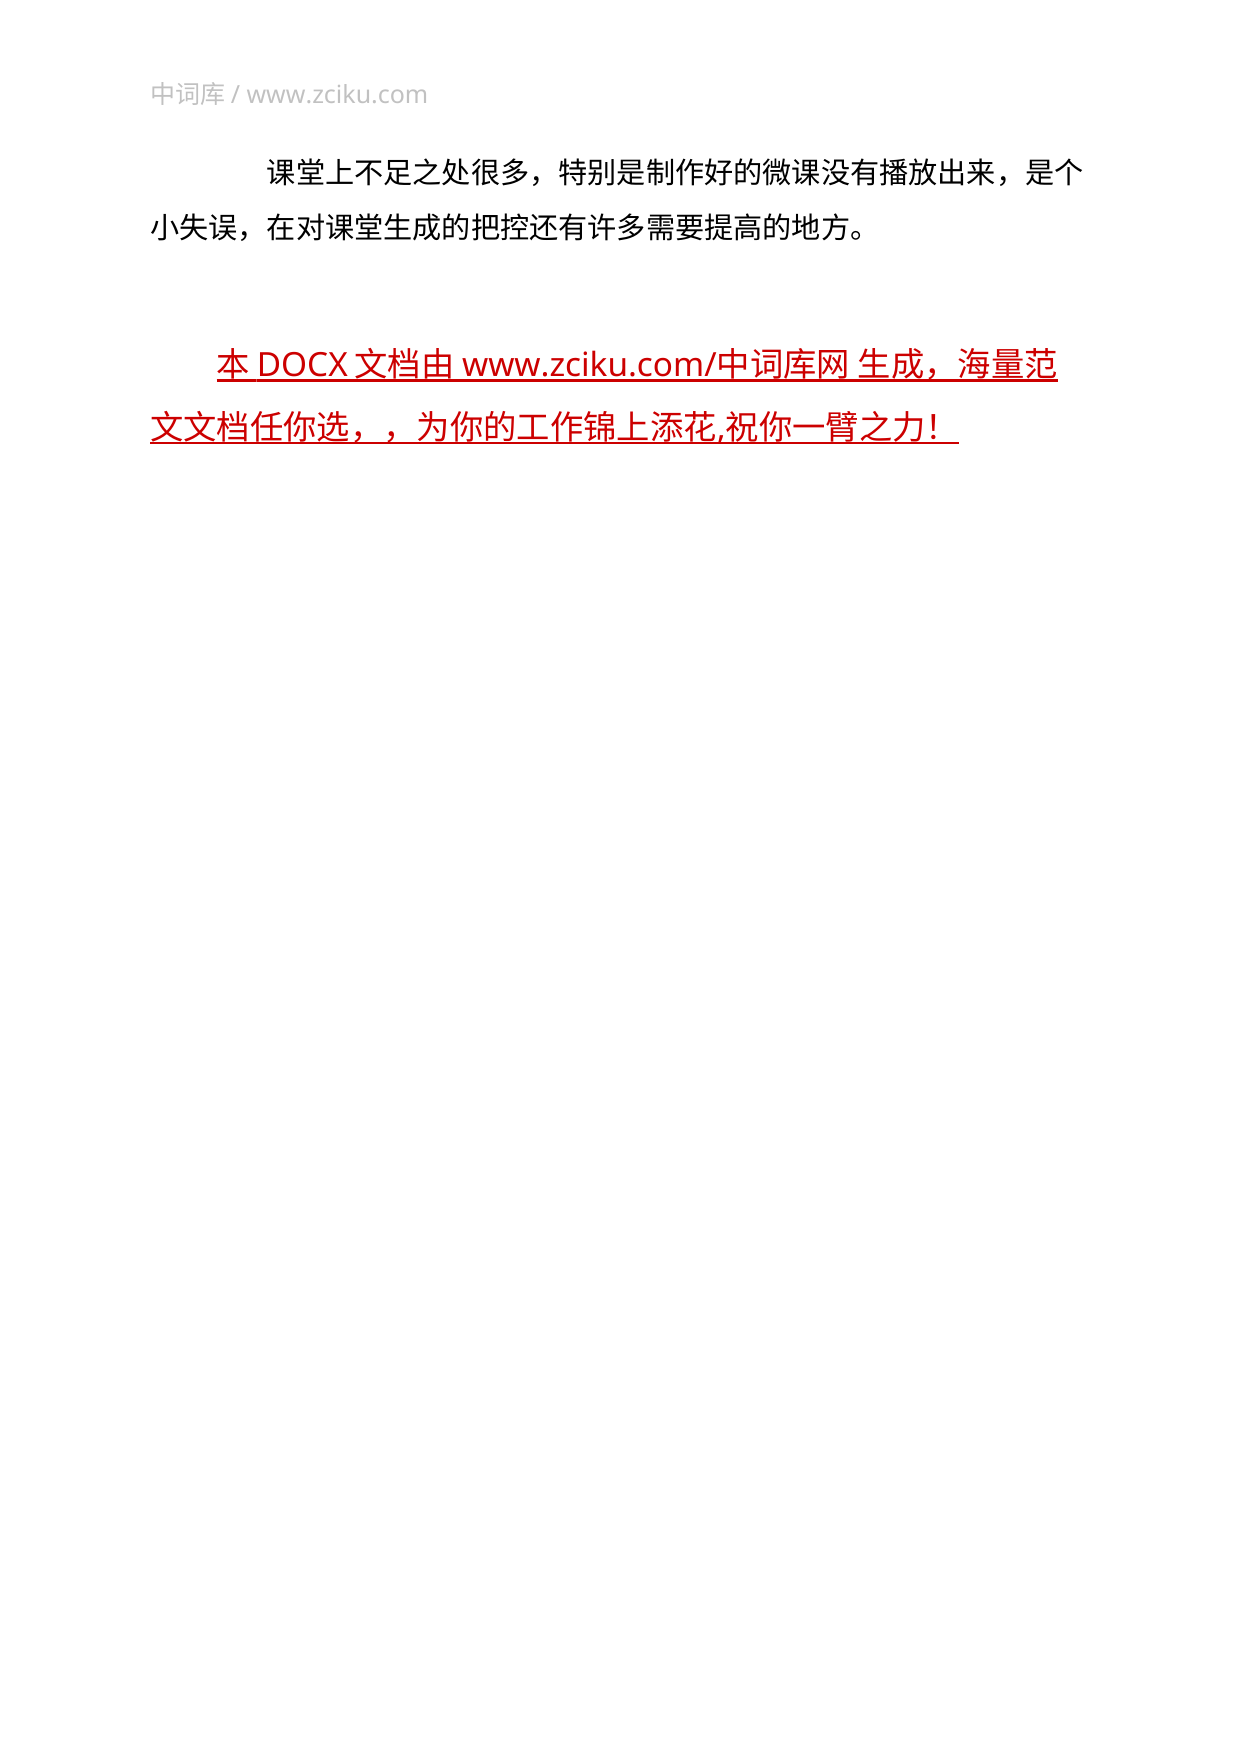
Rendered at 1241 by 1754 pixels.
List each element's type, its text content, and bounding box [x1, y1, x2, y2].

text 课堂上不足之处很多，特别是制作好的微课没有播放出来，是个小失误，在对课堂生成的把控还有许多需要提高的地方。 [150, 150, 1090, 247]
text 本DOCX文档由 www.zciku.com/中词库网 生成，海量范文文档任你选，，为你的工作锦上添花,祝你一臂之力！ [150, 338, 1090, 449]
